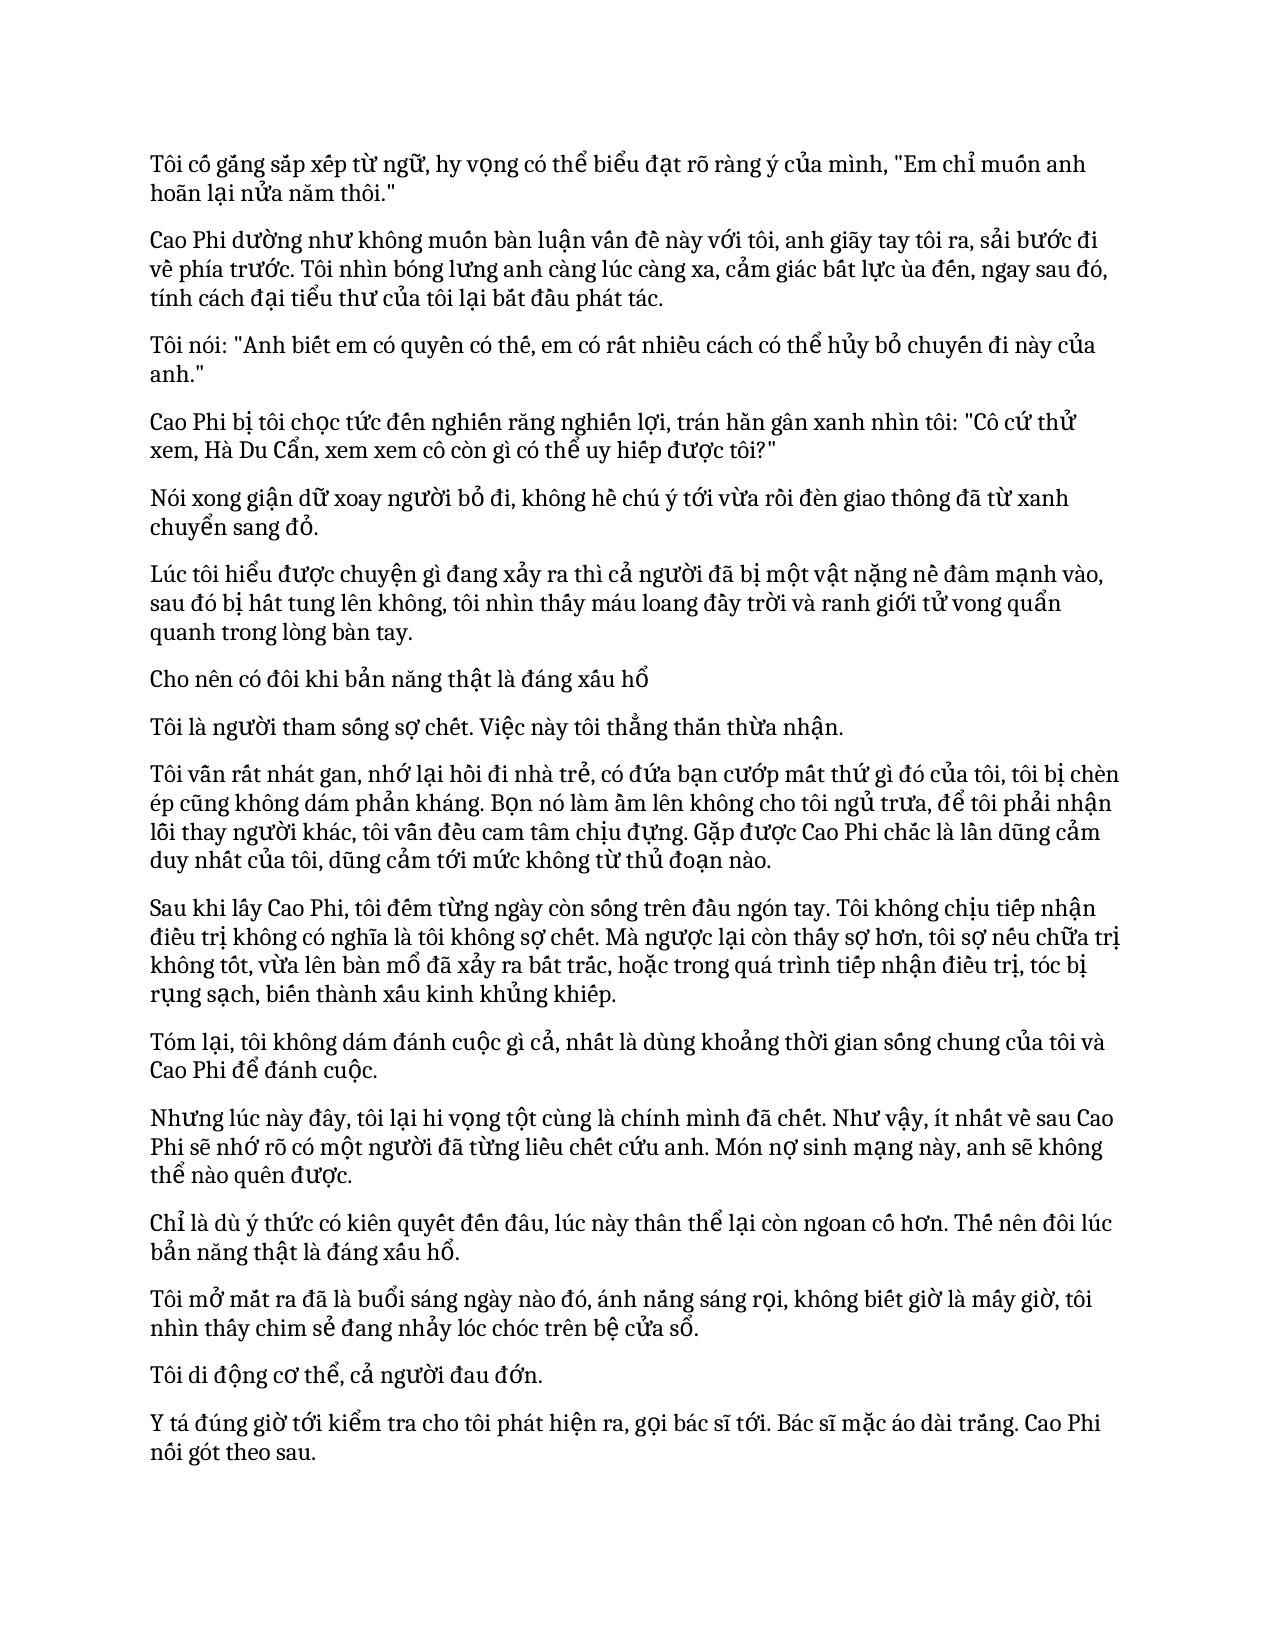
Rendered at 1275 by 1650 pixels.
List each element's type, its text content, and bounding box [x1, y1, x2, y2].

text Tôi di động cơ thể, cả người đau đớn. [150, 1361, 1125, 1390]
text Lúc tôi hiểu được chuyện gì đang xảy ra thì cả người đã bị một vật nặng nề đâm mạnh vào, sau đó bị hất tung lên không, tôi nhìn thấy máu loang đầy trời và ranh giới tử vong quẩn quanh trong lòng bàn tay. [150, 560, 1125, 646]
text Tôi vẫn rất nhát gan, nhớ lại hồi đi nhà trẻ, có đứa bạn cướp mất thứ gì đó của tôi, tôi bị chèn ép cũng không dám phản kháng. Bọn nó làm ầm lên không cho tôi ngủ trưa, để tôi phải nhận lỗi thay người khác, tôi vẫn đều cam tâm chịu đựng. Gặp được Cao Phi chắc là lần dũng cảm duy nhất của tôi, dũng cảm tới mức không từ thủ đoạn nào. [150, 760, 1125, 875]
text Tôi là người tham sống sợ chết. Việc này tôi thẳng thắn thừa nhận. [150, 712, 1125, 741]
text Tôi mở mắt ra đã là buổi sáng ngày nào đó, ánh nắng sáng rọi, không biết giờ là mấy giờ, tôi nhìn thấy chim sẻ đang nhảy lóc chóc trên bệ cửa sổ. [150, 1285, 1125, 1342]
text Sau khi lấy Cao Phi, tôi đếm từng ngày còn sống trên đầu ngón tay. Tôi không chịu tiếp nhận điều trị không có nghĩa là tôi không sợ chết. Mà ngược lại còn thấy sợ hơn, tôi sợ nếu chữa trị không tốt, vừa lên bàn mổ đã xảy ra bất trắc, hoặc trong quá trình tiếp nhận điều trị, tóc bị rụng sạch, biến thành xấu kinh khủng khiếp. [150, 894, 1125, 1009]
text Cao Phi bị tôi chọc tức đến nghiến răng nghiến lợi, trán hằn gân xanh nhìn tôi: "Cô cứ thử xem, Hà Du Cẩn, xem xem cô còn gì có thể uy hiếp được tôi?" [150, 407, 1125, 465]
text Tôi nói: "Anh biết em có quyền có thế, em có rất nhiều cách có thể hủy bỏ chuyến đi này của anh." [150, 331, 1125, 389]
text Cao Phi dường như không muốn bàn luận vấn đề này với tôi, anh giãy tay tôi ra, sải bước đi về phía trước. Tôi nhìn bóng lưng anh càng lúc càng xa, cảm giác bất lực ùa đến, ngay sau đó, tính cách đại tiểu thư của tôi lại bắt đầu phát tác. [150, 226, 1125, 312]
text Y tá đúng giờ tới kiểm tra cho tôi phát hiện ra, gọi bác sĩ tới. Bác sĩ mặc áo dài trắng. Cao Phi nối gót theo sau. [150, 1409, 1125, 1466]
text Chỉ là dù ý thức có kiên quyết đến đâu, lúc này thân thể lại còn ngoan cố hơn. Thế nên đôi lúc bản năng thật là đáng xấu hổ. [150, 1209, 1125, 1266]
text Nhưng lúc này đây, tôi lại hi vọng tột cùng là chính mình đã chết. Như vậy, ít nhất về sau Cao Phi sẽ nhớ rõ có một người đã từng liều chết cứu anh. Món nợ sinh mạng này, anh sẽ không thể nào quên được. [150, 1104, 1125, 1190]
text Cho nên có đôi khi bản năng thật là đáng xấu hổ [150, 665, 1125, 694]
text Tóm lại, tôi không dám đánh cuộc gì cả, nhất là dùng khoảng thời gian sống chung của tôi và Cao Phi để đánh cuộc. [150, 1027, 1125, 1085]
text Nói xong giận dữ xoay người bỏ đi, không hề chú ý tới vừa rồi đèn giao thông đã từ xanh chuyển sang đỏ. [150, 484, 1125, 541]
text Tôi cố gắng sắp xếp từ ngữ, hy vọng có thể biểu đạt rõ ràng ý của mình, "Em chỉ muốn anh hoãn lại nửa năm thôi." [150, 150, 1125, 207]
